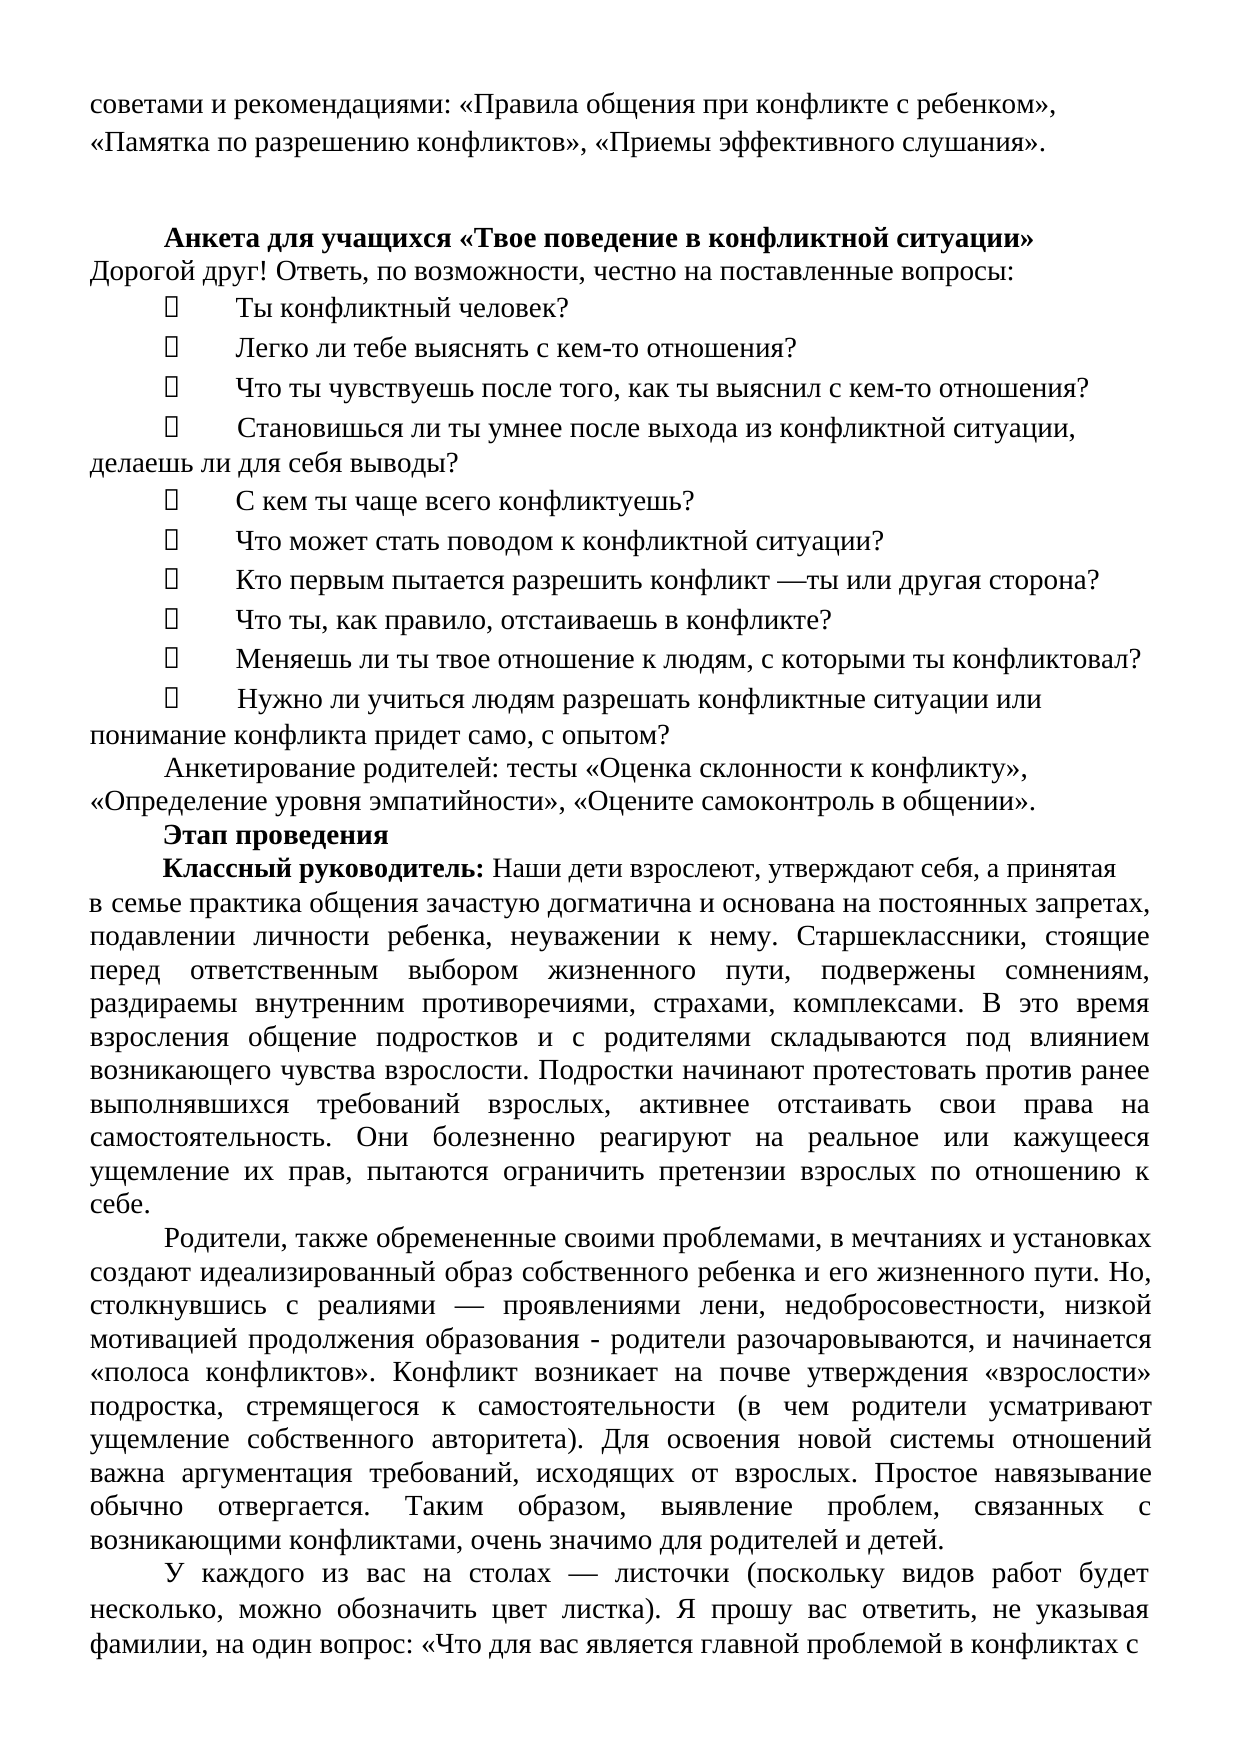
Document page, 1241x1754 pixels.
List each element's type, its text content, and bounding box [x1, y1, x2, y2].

text Классный руководитель: Наши дети взрослеют, утверждают себя, а принятая [162, 851, 1153, 883]
list С кем ты чаще всего конфликтуешь? [163, 479, 1153, 519]
list Что ты, как правило, отстаиваешь в конфликте? [163, 598, 1153, 638]
list Ты конфликтный человек? [163, 287, 1153, 326]
list Что ты чувствуешь после того, как ты выяснил с кем-то отношения? [163, 366, 1153, 406]
text Родители, также обремененные своими проблемами, в мечтаниях и установках создают идеализированный образ собственного ребенка и его жизненного пути. Но, столкнувшись с реалиями — проявлениями лени, недобросовестности, низкой мотивацией продолжения образования - родители разочаровываются, и начинается «полоса конфликтов». Конфликт возникает на почве утверждения «взрослости» подростка, стремящегося к самостоятельности (в чем родители усматривают ущемление собственного авторитета). Для освоения новой системы отношений важна аргументация требований, исходящих от взрослых. Простое навязывание обычно отвергается. Таким образом, выявление проблем, связанных с возникающими конфликтами, очень значимо для родителей и детей. [89, 1220, 1153, 1556]
list Становишься ли ты умнее после выхода из конфликтной ситуации, делаешь ли для себя выводы? [89, 406, 1151, 479]
text Этап проведения [162, 817, 1153, 851]
text Анкета для учащихся «Твое поведение в конфликтной ситуации» Дорогой друг! Ответь, по возможности, честно на поставленные вопросы: [89, 220, 1128, 287]
text У каждого из вас на столах — листочки (поскольку видов работ будет несколько, можно обозначить цвет листка). Я прошу вас ответить, не указывая фамилии, на один вопрос: «Что для вас является главной проблемой в конфликтах с [89, 1556, 1151, 1660]
text Анкетирование родителей: тесты «Оценка склонности к конфликту», «Определение уровня эмпатийности», «Оцените самоконтроль в общении». [89, 751, 1151, 817]
list Кто первым пытается разрешить конфликт —ты или другая сторона? [163, 558, 1153, 598]
list семье практика общения зачастую догматична и основана на постоянных запретах, подавлении личности ребенка, неуважении к нему. Старшеклассники, стоящие перед ответственным выбором жизненного пути, подвержены сомнениям, раздираемы внутренним противоречиями, страхами, комплексами. В это время взросления общение подростков и с родителями складываются под влиянием возникающего чувства взрослости. Подростки начинают протестовать против ранее выполнявшихся требований взрослых, активнее отстаивать свои права на самостоятельность. Они болезненно реагируют на реальное или кажущееся ущемление их прав, пытаются ограничить претензии взрослых по отношению к себе. [89, 885, 1151, 1220]
list Легко ли тебе выяснять с кем-то отношения? [163, 326, 1153, 366]
list Меняешь ли ты твое отношение к людям, с которыми ты конфликтовал? [163, 638, 1153, 677]
text советами и рекомендациями: «Правила общения при конфликте с ребенком», «Памятка по разрешению конфликтов», «Приемы эффективного слушания». [89, 86, 1151, 158]
list Что может стать поводом к конфликтной ситуации? [163, 519, 1153, 558]
list Нужно ли учиться людям разрешать конфликтные ситуации или понимание конфликта придет само, с опытом? [89, 677, 1151, 751]
